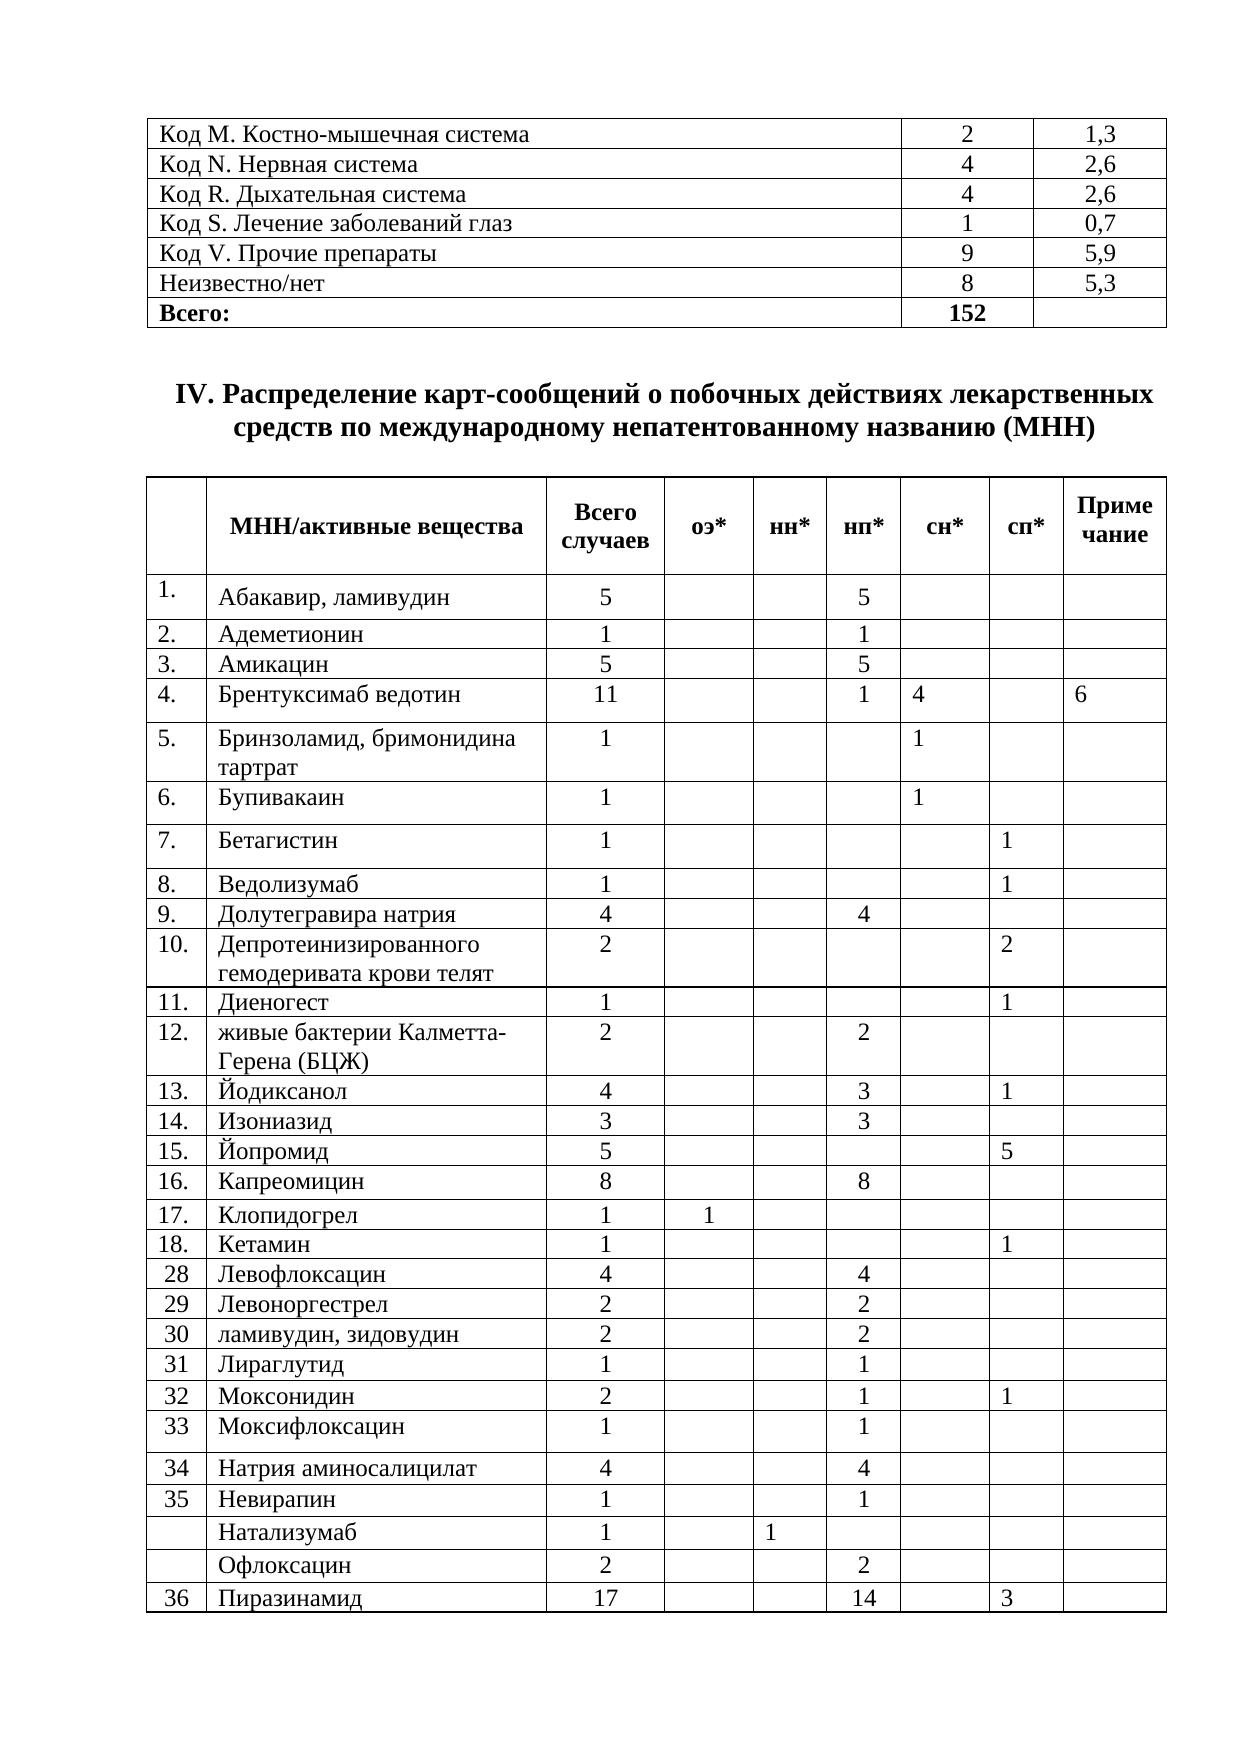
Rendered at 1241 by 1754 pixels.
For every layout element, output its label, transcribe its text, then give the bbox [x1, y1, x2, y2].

table_cell Диеногест [207, 988, 546, 1016]
table_cell 5 [827, 575, 900, 618]
table_cell [665, 869, 753, 898]
table_cell Левофлоксацин [207, 1259, 546, 1288]
table_cell 1 [990, 1076, 1063, 1105]
table_cell [901, 1583, 989, 1611]
table_cell Код М. Костно-мышечная система [148, 119, 901, 148]
table_cell [665, 1453, 753, 1483]
table_cell 4 [902, 179, 1033, 207]
table_cell [754, 1411, 826, 1452]
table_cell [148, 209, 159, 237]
table_cell 2 [827, 1550, 900, 1582]
table_cell [665, 825, 753, 868]
table_cell 1 [990, 869, 1063, 898]
table_cell [990, 679, 1063, 722]
table_cell [665, 620, 753, 648]
table_cell [901, 825, 989, 868]
table_cell [990, 1259, 1063, 1288]
table_cell Адеметионин [207, 620, 546, 648]
table_cell [754, 1136, 826, 1165]
table_cell [1064, 649, 1166, 678]
table_cell Клопидогрел [207, 1200, 546, 1228]
table_cell 1 [547, 1200, 664, 1228]
table_cell [990, 1319, 1063, 1348]
table_cell [827, 929, 900, 986]
table_cell Бупивакаин [207, 782, 546, 824]
table_cell [147, 1230, 206, 1258]
table_cell [665, 929, 753, 986]
table_cell 3 [547, 1106, 664, 1135]
table_cell [754, 1550, 826, 1582]
table_cell [665, 1076, 753, 1105]
table_cell 2 [547, 929, 664, 986]
table_cell 1 [547, 1349, 664, 1380]
table_cell [665, 1289, 753, 1318]
table_cell [1064, 1017, 1166, 1075]
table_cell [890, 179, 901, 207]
table_header Всего случаев [547, 478, 664, 573]
table_cell [1064, 1230, 1166, 1258]
table_cell 1 [827, 1411, 900, 1452]
table_cell 4 [902, 149, 1033, 178]
table_cell [1064, 1349, 1166, 1380]
table_cell [665, 1259, 753, 1288]
table_cell [1064, 1076, 1166, 1105]
table_cell [1064, 899, 1166, 928]
table_cell [901, 1411, 989, 1452]
table_cell 1 [147, 1166, 206, 1199]
table_cell 8 [827, 1166, 900, 1199]
table_cell [754, 1076, 826, 1105]
table_cell 4 [827, 899, 900, 928]
table_cell Натализумаб [207, 1517, 546, 1549]
table_cell [665, 1136, 753, 1165]
table_cell [665, 679, 753, 722]
table_cell [147, 620, 206, 648]
table_cell 1 [901, 782, 989, 824]
table_cell [901, 1550, 989, 1582]
table_cell [147, 825, 206, 868]
table_cell 1 [990, 988, 1063, 1016]
table_cell [1064, 782, 1166, 824]
table_cell 1 [902, 209, 1033, 237]
table_cell [990, 1200, 1063, 1228]
table_cell Лираглутид [207, 1349, 546, 1380]
table_cell [665, 1517, 753, 1549]
table_cell [1064, 1517, 1166, 1549]
table_cell Йопромид [207, 1136, 546, 1165]
table_cell 1 [547, 1517, 664, 1549]
table_cell 4 [827, 1259, 900, 1288]
table_cell [754, 782, 826, 824]
table_cell 4 [901, 679, 989, 722]
table_cell 1 [827, 1349, 900, 1380]
table_cell [990, 1017, 1063, 1075]
table_cell [147, 679, 206, 722]
table_cell 31 [147, 1349, 206, 1380]
table_cell [754, 825, 826, 868]
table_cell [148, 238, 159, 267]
table_cell [827, 723, 900, 781]
table_cell [990, 1550, 1063, 1582]
table_cell [901, 929, 989, 986]
table_cell [901, 1381, 989, 1410]
table_cell [1064, 1166, 1166, 1199]
table_cell [147, 1550, 206, 1582]
table_cell [754, 1453, 826, 1483]
table_cell [754, 1017, 826, 1075]
table_cell [901, 649, 989, 678]
table_cell [990, 1453, 1063, 1483]
table_cell 2,6 [1034, 179, 1166, 207]
table_cell [1064, 575, 1166, 618]
table_cell Пиразинамид [207, 1583, 546, 1611]
table_cell Невирапин [207, 1485, 546, 1516]
table_cell [901, 1136, 989, 1165]
table_cell 1 [827, 620, 900, 648]
table_cell [1064, 1259, 1166, 1288]
table_cell Изониазид [207, 1106, 546, 1135]
table_cell [901, 1076, 989, 1105]
table_cell [147, 1200, 206, 1228]
table_cell 1 [827, 1381, 900, 1410]
table_cell 1 [990, 1381, 1063, 1410]
table_cell [1064, 1289, 1166, 1318]
table_header нн* [754, 478, 826, 573]
table_cell [754, 1166, 826, 1199]
table_cell Йодиксанол [207, 1076, 546, 1105]
table_cell 2 [902, 119, 1033, 148]
table_cell 2 [547, 1289, 664, 1318]
table_cell 2 [547, 1319, 664, 1348]
table_cell 8 [547, 1166, 664, 1199]
table_cell [1064, 988, 1166, 1016]
table_cell 29 [147, 1289, 206, 1318]
table_cell [754, 1583, 826, 1611]
table_cell [901, 1017, 989, 1075]
table_cell 35 [147, 1485, 206, 1516]
table_header Примечание [1064, 478, 1166, 573]
table_cell [665, 1017, 753, 1075]
table_cell [827, 1517, 900, 1549]
table_cell [990, 1166, 1063, 1199]
table_cell [827, 782, 900, 824]
table_cell [665, 1349, 753, 1380]
table_cell [754, 649, 826, 678]
table_cell Офлоксацин [207, 1550, 546, 1582]
table_cell [827, 869, 900, 898]
table_cell [1064, 825, 1166, 868]
table_cell [665, 1485, 753, 1516]
table_cell [1064, 1583, 1166, 1611]
table_cell 17 [547, 1583, 664, 1611]
table_cell [665, 782, 753, 824]
table_cell [827, 988, 900, 1016]
table_cell 9 [902, 238, 1033, 267]
table_cell [665, 1583, 753, 1611]
table_cell [1064, 1485, 1166, 1516]
table_cell 5 [547, 1136, 664, 1165]
table_cell [754, 1259, 826, 1288]
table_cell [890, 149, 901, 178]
table_cell [665, 899, 753, 928]
table_header сн* [901, 478, 989, 573]
table_cell 1 [147, 1136, 206, 1165]
table_cell [754, 1349, 826, 1380]
table_cell [754, 869, 826, 898]
table_header оэ* [665, 478, 753, 573]
table_cell [901, 1485, 989, 1516]
table_cell 3 [990, 1583, 1063, 1611]
table_cell [754, 929, 826, 986]
table_cell 1 [754, 1517, 826, 1549]
table_cell [665, 1319, 753, 1348]
table_cell 33 [147, 1411, 206, 1452]
table_cell 5 [547, 575, 664, 618]
table_cell 2 [547, 1550, 664, 1582]
table_cell 1 [547, 1411, 664, 1452]
table_cell Моксифлоксацин [207, 1411, 546, 1452]
table_cell [754, 620, 826, 648]
table_cell 4 [547, 1259, 664, 1288]
table_cell 8 [902, 268, 1033, 297]
table_cell 1 [547, 1230, 664, 1258]
table_cell [147, 723, 206, 781]
table_cell [1034, 298, 1166, 327]
table_cell 34 [147, 1453, 206, 1483]
table_cell 4 [827, 1453, 900, 1483]
table_cell Левоноргестрел [207, 1289, 546, 1318]
table_cell [147, 782, 206, 824]
table_cell [901, 1289, 989, 1318]
table_cell 14 [827, 1583, 900, 1611]
table_cell [1064, 929, 1166, 986]
table_cell [1064, 1136, 1166, 1165]
table_cell Бринзоламид, бримонидина тартрат [207, 723, 546, 781]
table_cell 5 [827, 649, 900, 678]
table_cell [147, 869, 206, 898]
table_cell [990, 1106, 1063, 1135]
table_cell [665, 575, 753, 618]
table_cell [827, 1200, 900, 1228]
table_cell живые бактерии Калметта-Герена (БЦЖ) [207, 1017, 546, 1075]
table_cell [990, 575, 1063, 618]
table_cell 5,3 [1034, 268, 1166, 297]
table_cell Брентуксимаб ведотин [207, 679, 546, 722]
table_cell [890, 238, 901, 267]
table_cell [754, 1485, 826, 1516]
table_cell [901, 899, 989, 928]
table_cell 1 [147, 1106, 206, 1135]
table_cell 2 [990, 929, 1063, 986]
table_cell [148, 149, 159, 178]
table_cell Депротеинизированного гемодеривата крови телят [207, 929, 546, 986]
table_cell 2 [827, 1289, 900, 1318]
table_cell [147, 1517, 206, 1549]
table_cell 28 [147, 1259, 206, 1288]
table_cell [901, 988, 989, 1016]
table_cell [754, 1289, 826, 1318]
table_cell [147, 899, 206, 928]
table_cell 32 [147, 1381, 206, 1410]
table_cell [665, 1411, 753, 1452]
table_cell 11 [547, 679, 664, 722]
table_cell [901, 1230, 989, 1258]
table_header сп* [990, 478, 1063, 573]
table_cell [990, 1485, 1063, 1516]
table_cell [754, 1230, 826, 1258]
table_cell [901, 1200, 989, 1228]
table_cell [990, 723, 1063, 781]
table_cell Натрия аминосалицилат [207, 1453, 546, 1483]
table_cell Моксонидин [207, 1381, 546, 1410]
table_cell [990, 620, 1063, 648]
table_cell [901, 1349, 989, 1380]
table_cell [1064, 1550, 1166, 1582]
table_cell [990, 899, 1063, 928]
table_cell [901, 1453, 989, 1483]
table_cell 2,6 [1034, 149, 1166, 178]
table_cell 1 [990, 825, 1063, 868]
text IV. Распределение карт-сообщений о побочных действиях лекарственных средств по международному непатентованному названию (МНН) [148, 376, 1181, 443]
table_cell [1064, 1453, 1166, 1483]
table_cell [901, 869, 989, 898]
table_cell [147, 929, 206, 986]
table_cell [990, 782, 1063, 824]
table_cell 5 [547, 649, 664, 678]
table_cell [754, 1381, 826, 1410]
table_cell [665, 1230, 753, 1258]
table_header МНН/активные вещества [207, 478, 546, 573]
table_cell Амикацин [207, 649, 546, 678]
table_cell [827, 825, 900, 868]
table_cell [901, 1517, 989, 1549]
table_cell [665, 1550, 753, 1582]
table_cell [147, 575, 206, 618]
table_cell 1 [547, 869, 664, 898]
table_cell Долутегравира натрия [207, 899, 546, 928]
table_cell 2 [827, 1319, 900, 1348]
table_cell 36 [147, 1583, 206, 1611]
table_cell [754, 723, 826, 781]
table_cell [754, 1319, 826, 1348]
table_cell [990, 649, 1063, 678]
table_cell 1 [547, 723, 664, 781]
table_cell [1064, 1381, 1166, 1410]
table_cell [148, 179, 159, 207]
table_cell 6 [1064, 679, 1166, 722]
table_cell [665, 1381, 753, 1410]
table_cell ламивудин, зидовудин [207, 1319, 546, 1348]
table_cell 1 [547, 782, 664, 824]
table_cell 1 [901, 723, 989, 781]
table_cell 1 [547, 988, 664, 1016]
table_cell 4 [547, 1076, 664, 1105]
table_cell 1,3 [1034, 119, 1166, 148]
table_cell 1 [147, 1076, 206, 1105]
table_cell Ведолизумаб [207, 869, 546, 898]
table_cell 0,7 [1034, 209, 1166, 237]
table_cell 5 [990, 1136, 1063, 1165]
table_cell 4 [547, 899, 664, 928]
table_cell 2 [827, 1017, 900, 1075]
table_cell [990, 1411, 1063, 1452]
table_cell [990, 1517, 1063, 1549]
table_cell [1064, 1319, 1166, 1348]
table_cell [901, 1166, 989, 1199]
table_cell 3 [827, 1076, 900, 1105]
table_cell [901, 1259, 989, 1288]
table_cell [901, 575, 989, 618]
table_cell [147, 1017, 206, 1075]
table_cell [901, 620, 989, 648]
table_cell [827, 1136, 900, 1165]
table_cell [827, 1230, 900, 1258]
table_cell [754, 679, 826, 722]
table_cell Бетагистин [207, 825, 546, 868]
table_cell [754, 575, 826, 618]
table_cell 1 [665, 1200, 753, 1228]
table_cell [1064, 723, 1166, 781]
table_cell [754, 899, 826, 928]
table_cell 2 [547, 1381, 664, 1410]
table_cell [1064, 1106, 1166, 1135]
table_cell [1064, 869, 1166, 898]
table_cell [147, 649, 206, 678]
table_cell [665, 649, 753, 678]
table_cell 30 [147, 1319, 206, 1348]
table_cell [665, 1166, 753, 1199]
table_cell Абакавир, ламивудин [207, 575, 546, 618]
table_cell 1 [547, 825, 664, 868]
table_cell [990, 1349, 1063, 1380]
table_cell Капреомицин [207, 1166, 546, 1199]
table_cell [990, 1289, 1063, 1318]
table_cell 5,9 [1034, 238, 1166, 267]
table_header [147, 478, 206, 573]
table_cell 1 [547, 620, 664, 648]
table_cell 1 [827, 679, 900, 722]
table_cell [665, 723, 753, 781]
table_cell 3 [827, 1106, 900, 1135]
table_cell [665, 988, 753, 1016]
table_cell [754, 988, 826, 1016]
table_cell [1064, 1411, 1166, 1452]
table_cell [901, 1106, 989, 1135]
table_cell 1 [547, 1485, 664, 1516]
table_cell [1064, 620, 1166, 648]
table_cell 152 [902, 298, 1033, 327]
table_cell 1 [990, 1230, 1063, 1258]
table_cell 1 [827, 1485, 900, 1516]
table_cell [901, 1319, 989, 1348]
table_cell [665, 1106, 753, 1135]
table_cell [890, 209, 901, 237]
table_cell Кетамин [207, 1230, 546, 1258]
table_cell [1064, 1200, 1166, 1228]
table_cell [754, 1200, 826, 1228]
table_cell 4 [547, 1453, 664, 1483]
table_header нп* [827, 478, 900, 573]
table_cell 2 [547, 1017, 664, 1075]
table_cell [754, 1106, 826, 1135]
table_cell 1 [147, 988, 206, 1016]
